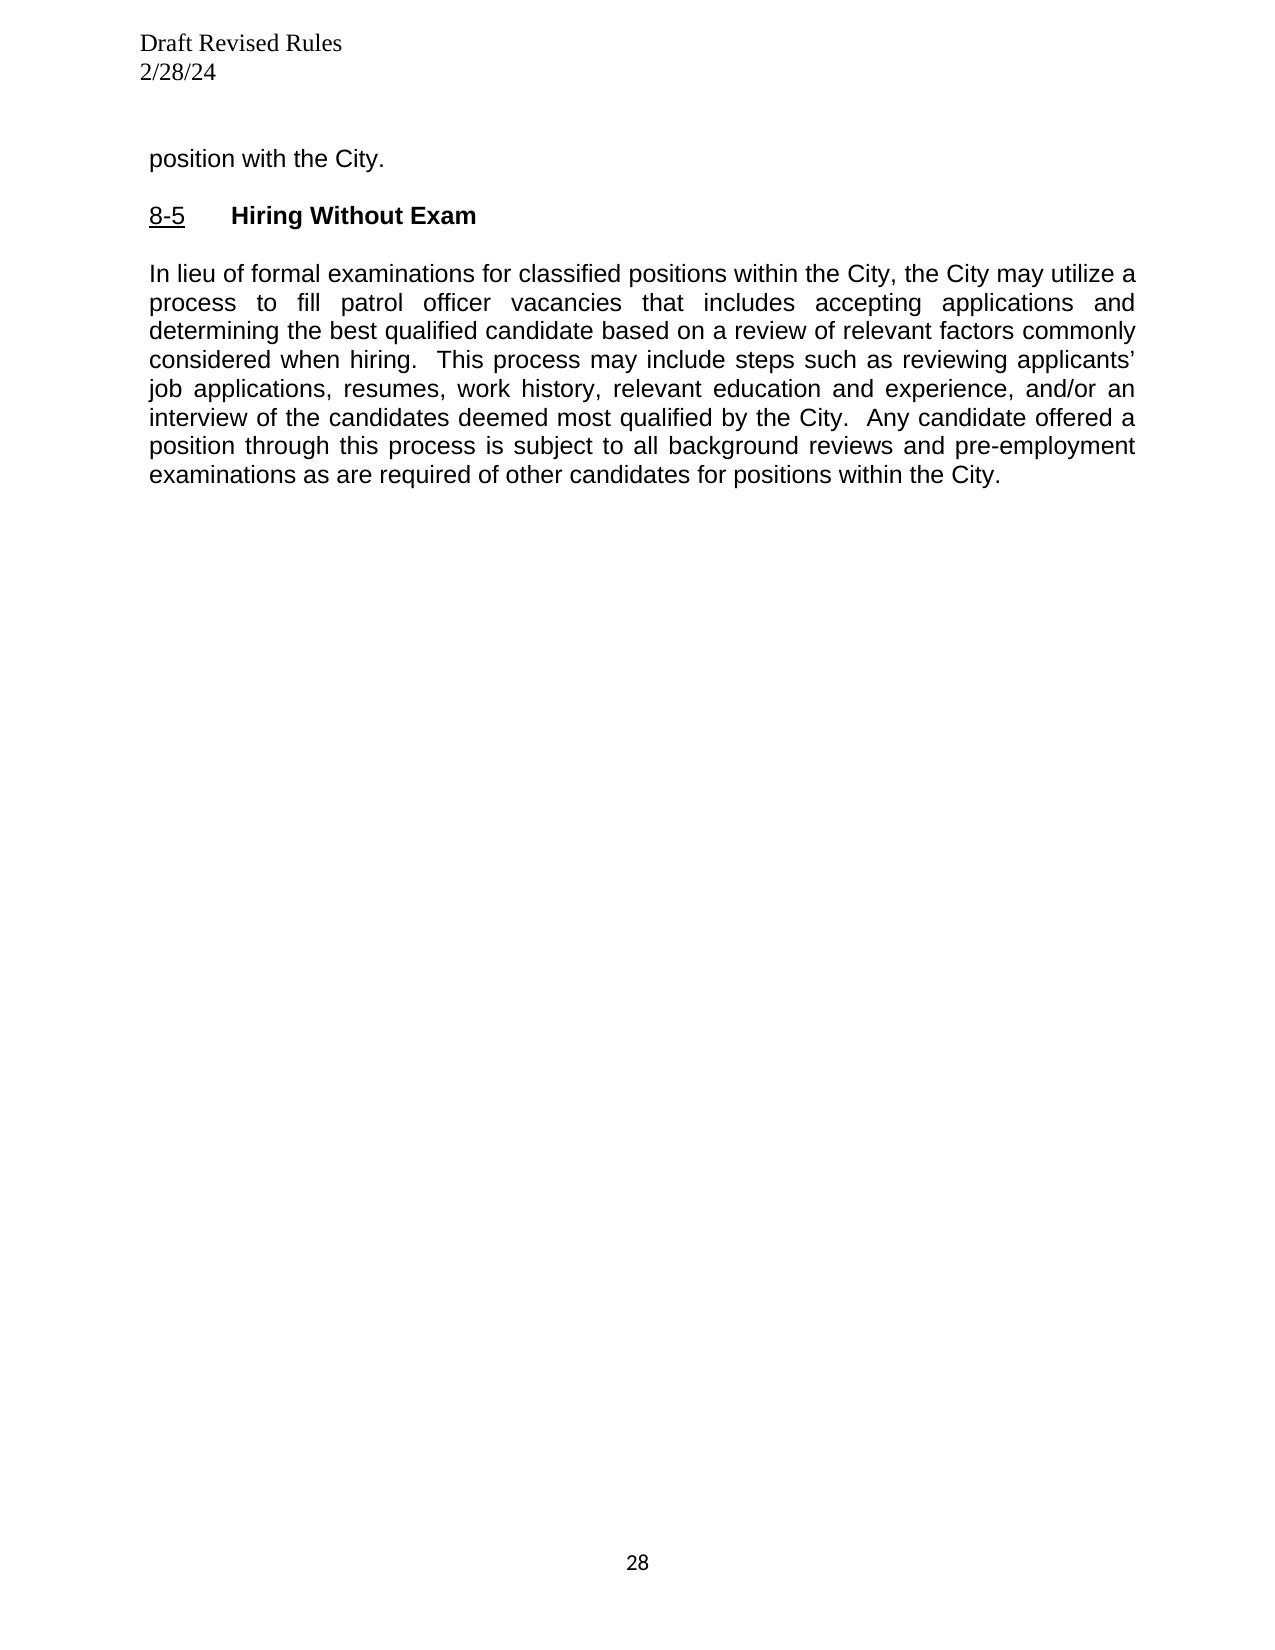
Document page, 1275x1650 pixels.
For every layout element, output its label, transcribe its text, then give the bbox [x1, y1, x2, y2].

text 8-5 Hiring Without Exam [149, 201, 1137, 230]
text In lieu of formal examinations for classified positions within the City, the City may utilize a process to fill patrol officer vacancies that includes accepting applications and determining the best qualified candidate based on a review of relevant factors commonly considered when hiring. This process may include steps such as reviewing applicants’ job applications, resumes, work history, relevant education and experience, and/or an interview of the candidates deemed most qualified by the City. Any candidate offered a position through this process is subject to all background reviews and pre-employment examinations as are required of other candidates for positions within the City. [149, 259, 1137, 489]
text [149, 144, 1137, 172]
